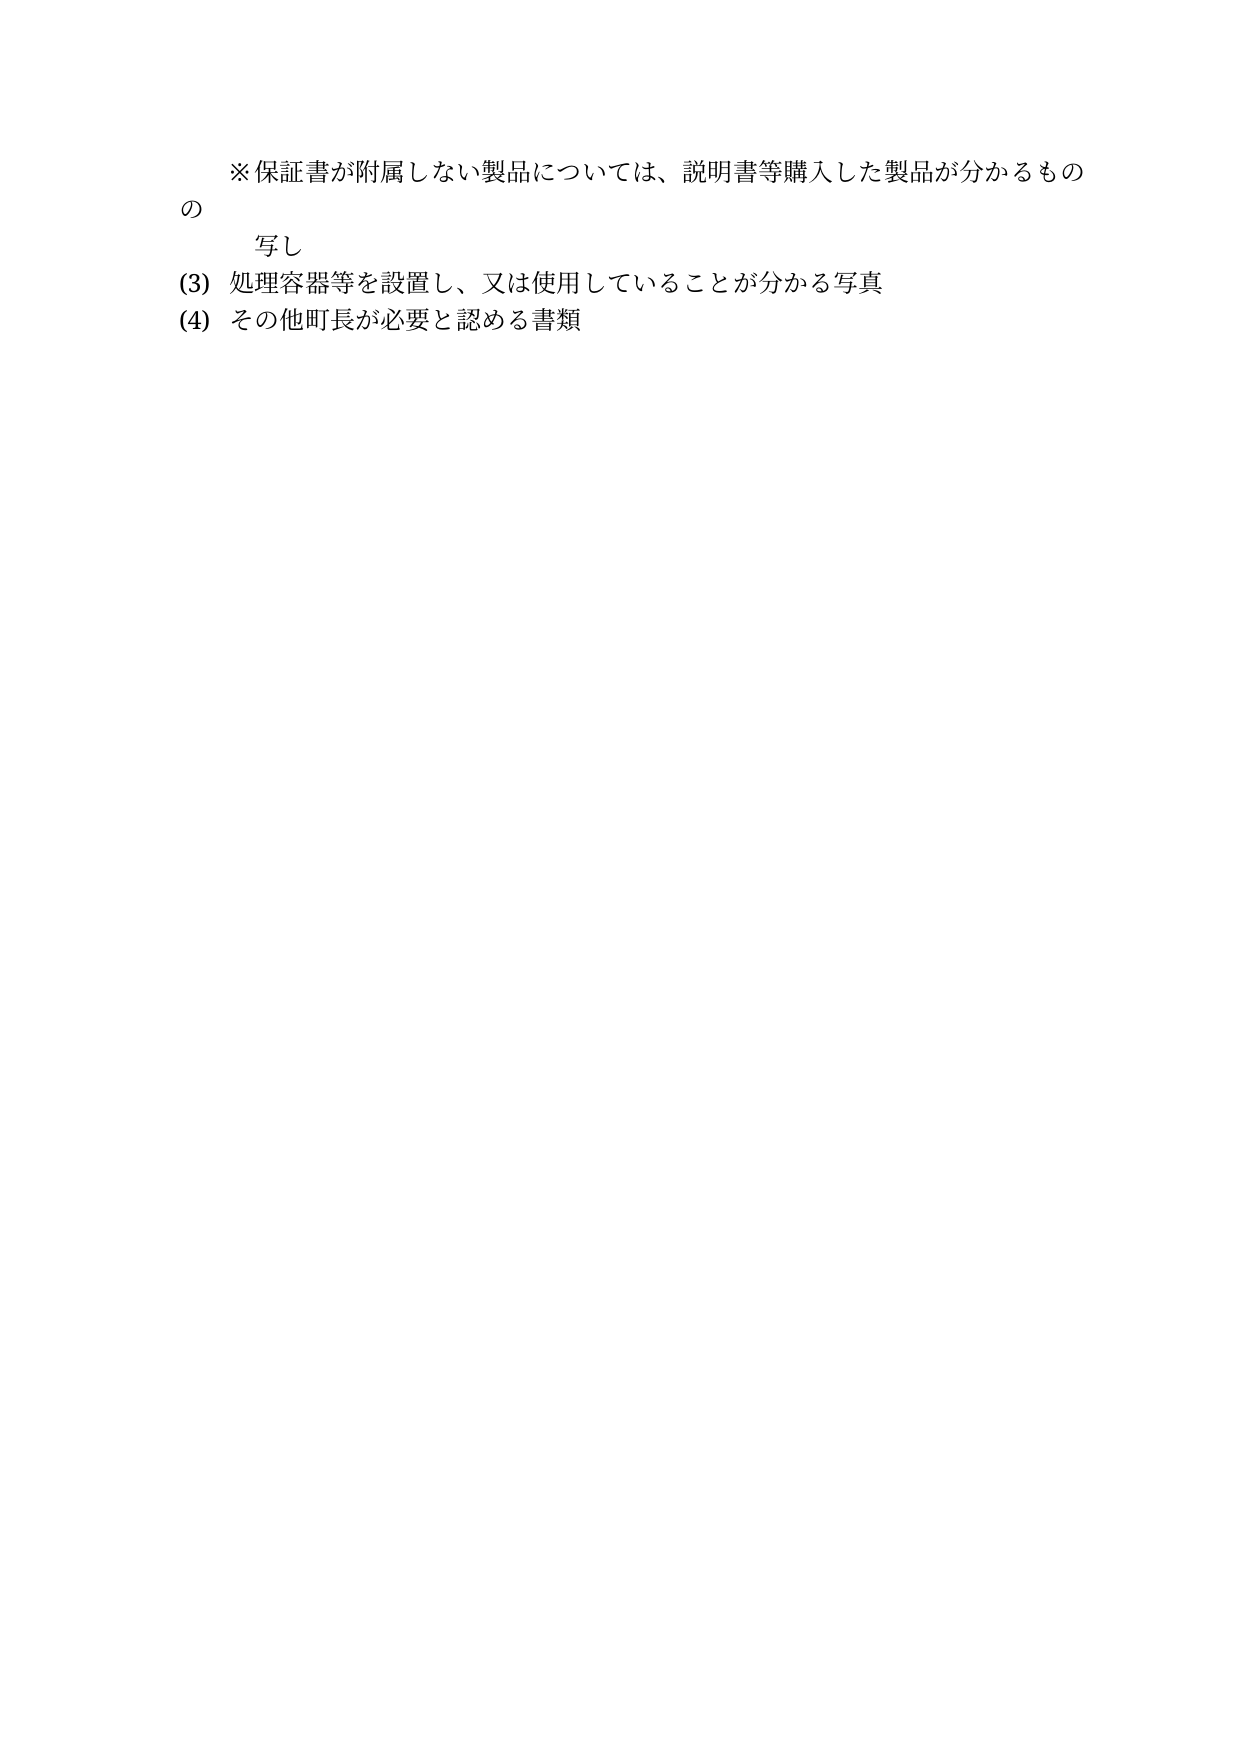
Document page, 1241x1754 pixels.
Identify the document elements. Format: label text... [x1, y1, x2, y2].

text (4) その他町長が必要と認める書類 [176, 301, 1086, 338]
text 写し [176, 226, 1086, 263]
text (3) 処理容器等を設置し、又は使用していることが分かる写真 [176, 263, 1086, 301]
text ※保証書が附属しない製品については、説明書等購入した製品が分かるものの [176, 152, 1086, 226]
